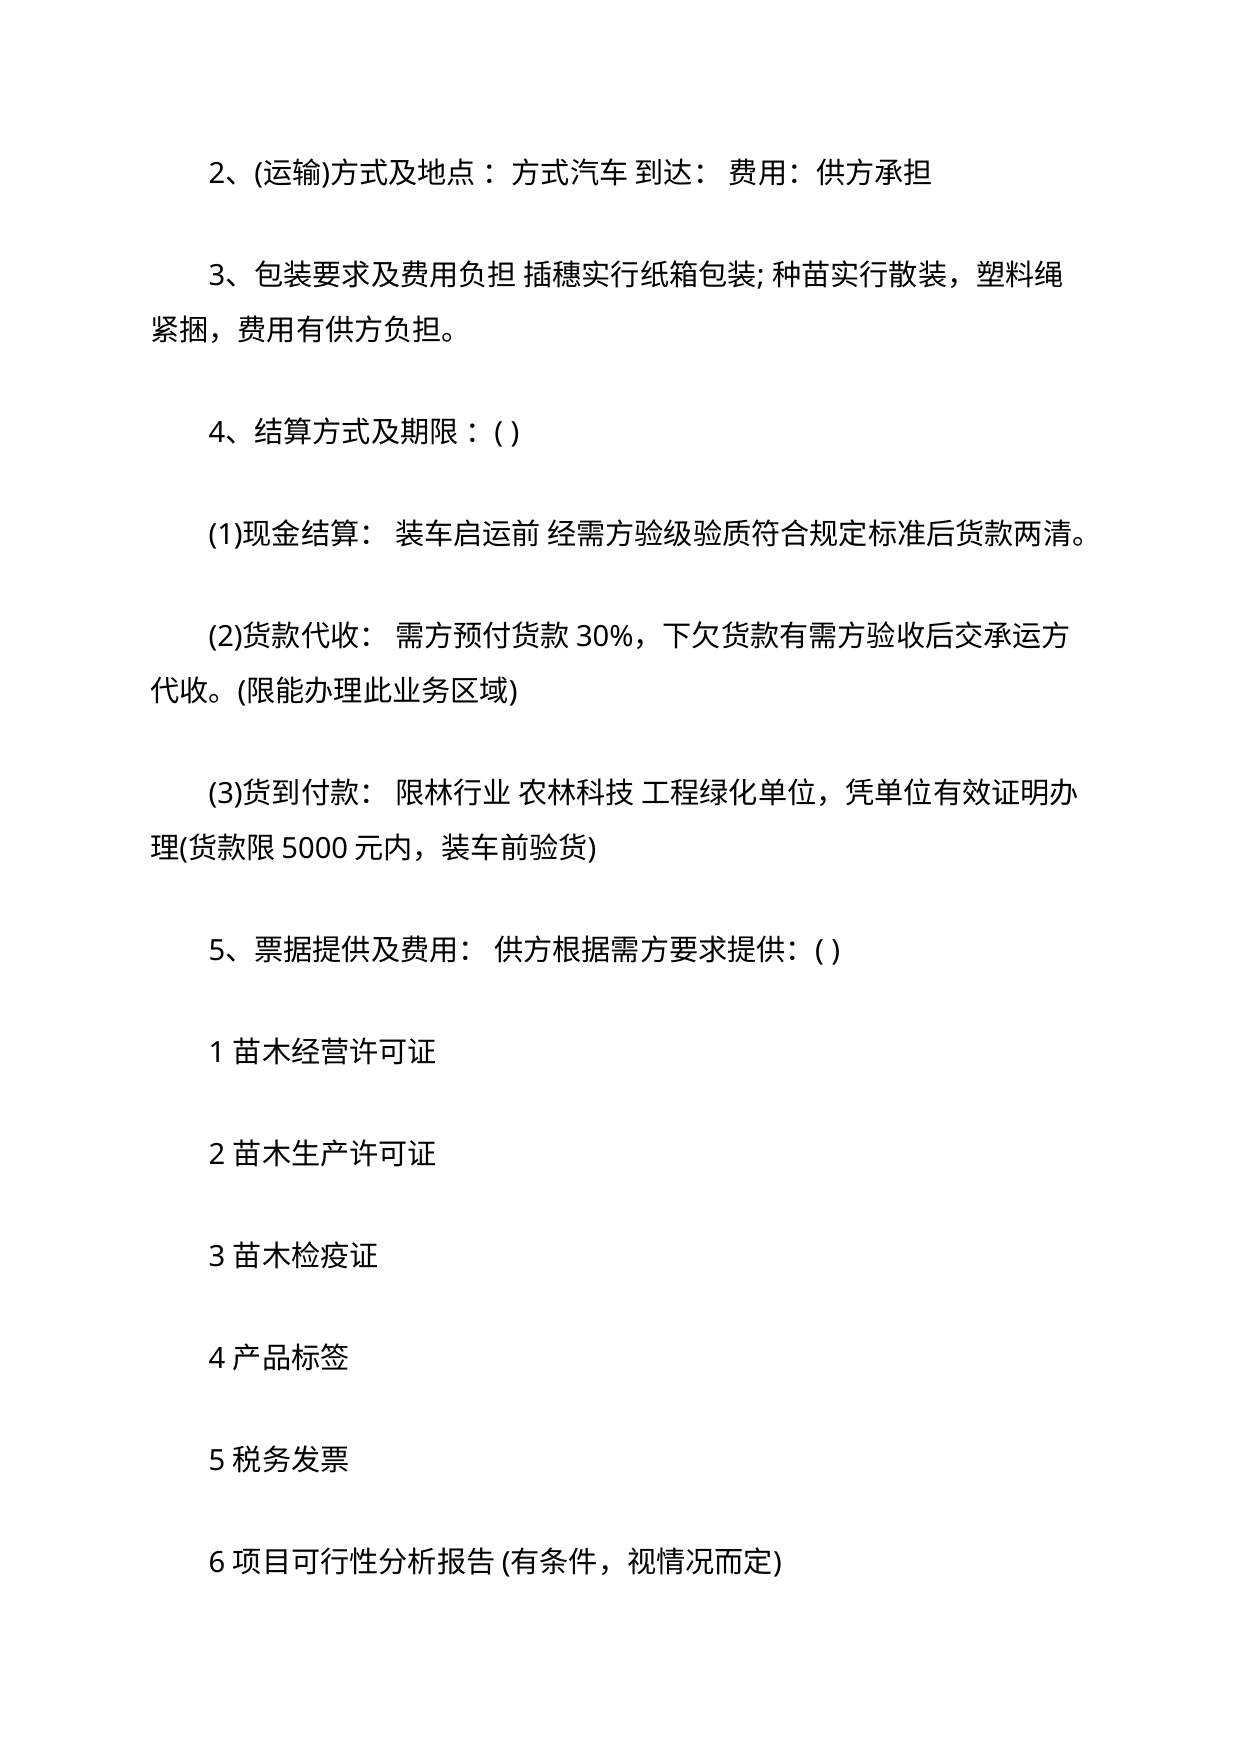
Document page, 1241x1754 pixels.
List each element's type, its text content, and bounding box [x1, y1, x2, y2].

text 2、(运输)方式及地点 ：方式汽车 到达： 费用：供方承担 [150, 150, 1090, 192]
text 5 税务发票 [150, 1437, 1090, 1479]
text 1 苗木经营许可证 [150, 1029, 1090, 1071]
text 4、结算方式及期限 ：( ) [150, 409, 1090, 451]
text 2 苗木生产许可证 [150, 1131, 1090, 1173]
text (2)货款代收： 需方预付货款30%，下欠货款有需方验收后交承运方代收。(限能办理此业务区域) [150, 613, 1090, 710]
text (1)现金结算： 装车启运前 经需方验级验质符合规定标准后货款两清。 [150, 511, 1090, 553]
text 5、票据提供及费用： 供方根据需方要求提供：( ) [150, 927, 1090, 969]
text 3、包装要求及费用负担 插穗实行纸箱包装; 种苗实行散装，塑料绳紧捆，费用有供方负担。 [150, 252, 1090, 349]
text 6 项目可行性分析报告 (有条件，视情况而定) [150, 1538, 1090, 1581]
text 4 产品标签 [150, 1334, 1090, 1377]
text 3 苗木检疫证 [150, 1233, 1090, 1275]
text (3)货到付款： 限林行业 农林科技 工程绿化单位，凭单位有效证明办理(货款限5000元内，装车前验货) [150, 770, 1090, 867]
